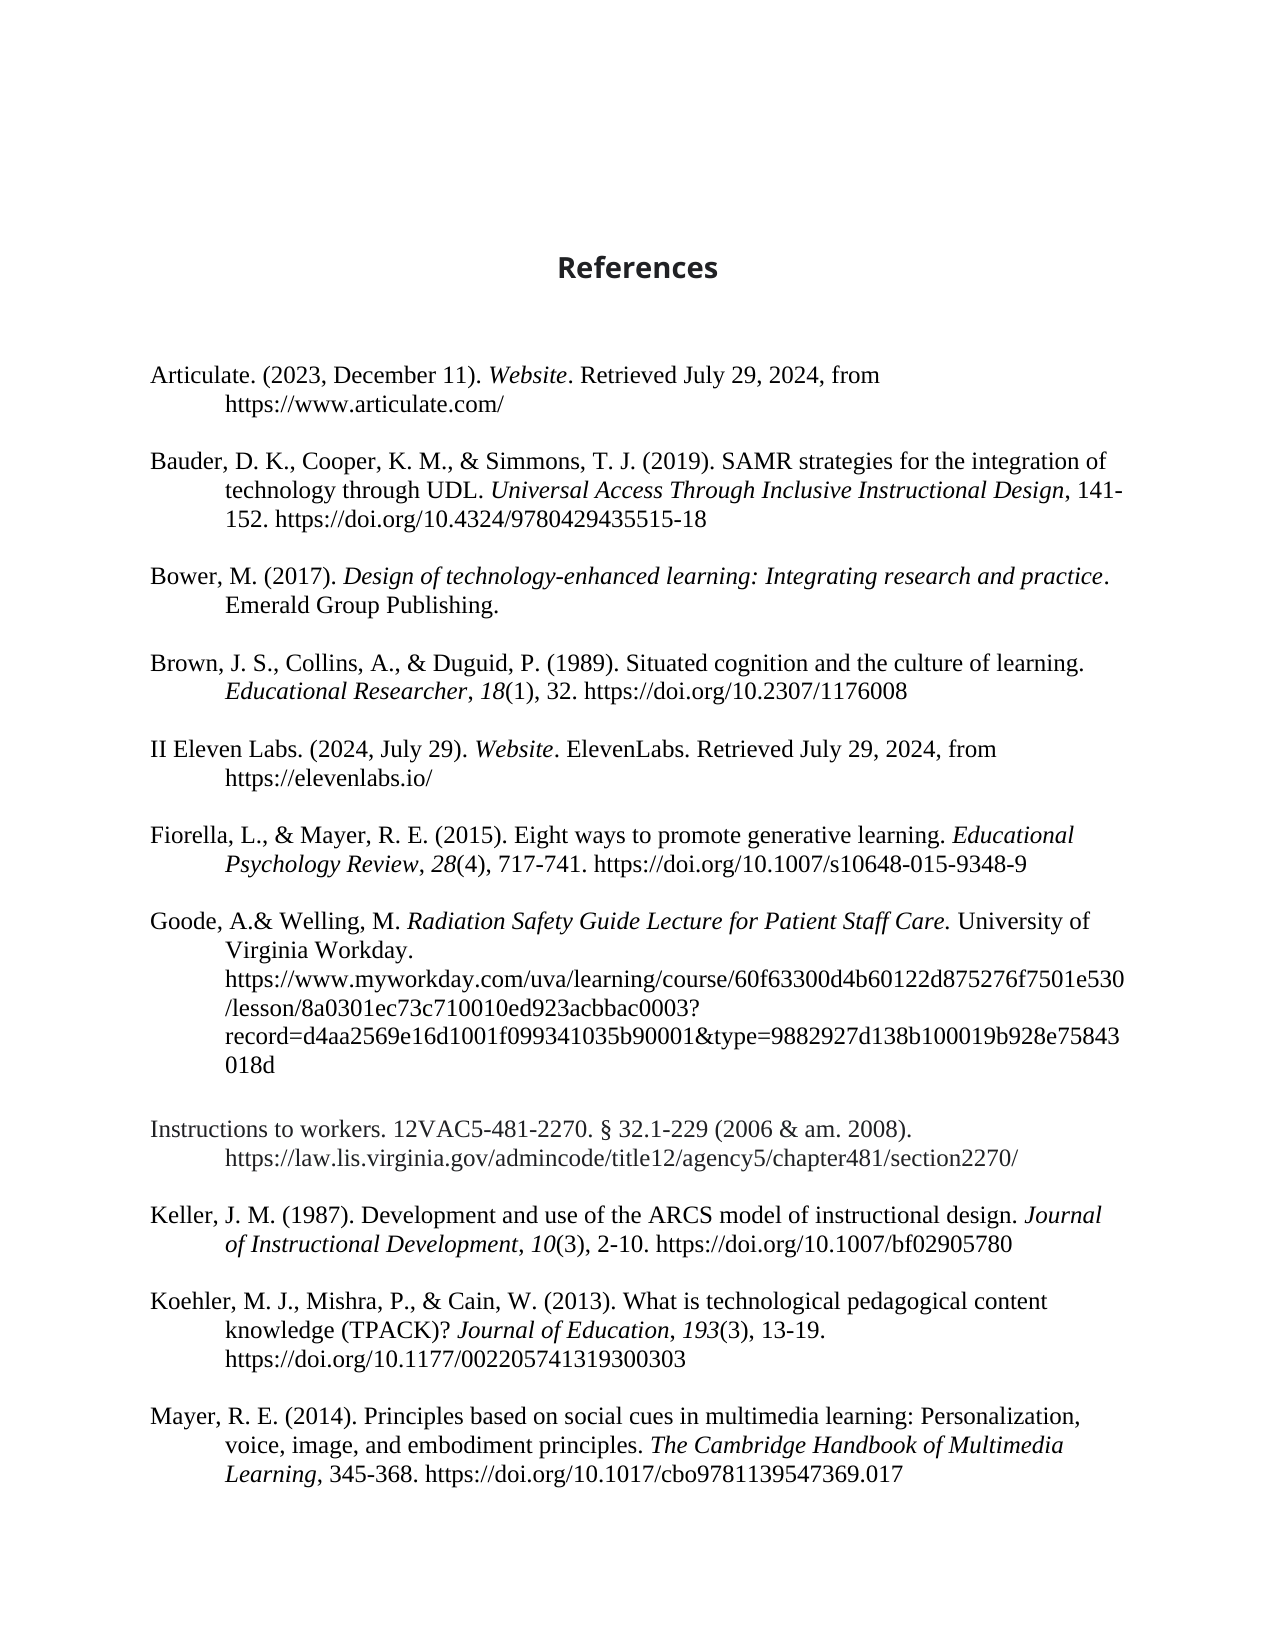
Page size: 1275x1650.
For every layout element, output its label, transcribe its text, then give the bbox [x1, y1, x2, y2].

text II Eleven Labs. (2024, July 29). Website. ElevenLabs. Retrieved July 29, 2024, from https://elevenlabs.io/ [150, 734, 1125, 791]
text Koehler, M. J., Mishra, P., & Cain, W. (2013). What is technological pedagogical content knowledge (TPACK)? Journal of Education, 193(3), 13-19. https://doi.org/10.1177/002205741319300303 [150, 1286, 1125, 1373]
text Instructions to workers. 12VAC5-481-2270. § 32.1-229 (2006 & am. 2008). https://law.lis.virginia.gov/admincode/title12/agency5/chapter481/section2270/ [150, 1114, 1125, 1171]
text Goode, A.& Welling, M. Radiation Safety Guide Lecture for Patient Staff Care. University of Virginia Workday. https://www.myworkday.com/uva/learning/course/60f63300d4b60122d875276f7501e530/lesson/8a0301ec73c710010ed923acbbac0003?record=d4aa2569e16d1001f099341035b90001&type=9882927d138b100019b928e75843018d [150, 906, 1125, 1079]
text References [150, 247, 1125, 287]
text Bauder, D. K., Cooper, K. M., & Simmons, T. J. (2019). SAMR strategies for the integration of technology through UDL. Universal Access Through Inclusive Instructional Design, 141-152. https://doi.org/10.4324/9780429435515-18 [150, 446, 1125, 533]
text Keller, J. M. (1987). Development and use of the ARCS model of instructional design. Journal of Instructional Development, 10(3), 2-10. https://doi.org/10.1007/bf02905780 [150, 1200, 1125, 1258]
text Fiorella, L., & Mayer, R. E. (2015). Eight ways to promote generative learning. Educational Psychology Review, 28(4), 717-741. https://doi.org/10.1007/s10648-015-9348-9 [150, 820, 1125, 878]
text Bower, M. (2017). Design of technology-enhanced learning: Integrating research and practice. Emerald Group Publishing. [150, 561, 1125, 619]
text Mayer, R. E. (2014). Principles based on social cues in multimedia learning: Personalization, voice, image, and embodiment principles. The Cambridge Handbook of Multimedia Learning, 345-368. https://doi.org/10.1017/cbo9781139547369.017 [150, 1401, 1125, 1488]
text Brown, J. S., Collins, A., & Duguid, P. (1989). Situated cognition and the culture of learning. Educational Researcher, 18(1), 32. https://doi.org/10.2307/1176008 [150, 648, 1125, 705]
text Articulate. (2023, December 11). Website. Retrieved July 29, 2024, from https://www.articulate.com/ [150, 360, 1125, 418]
